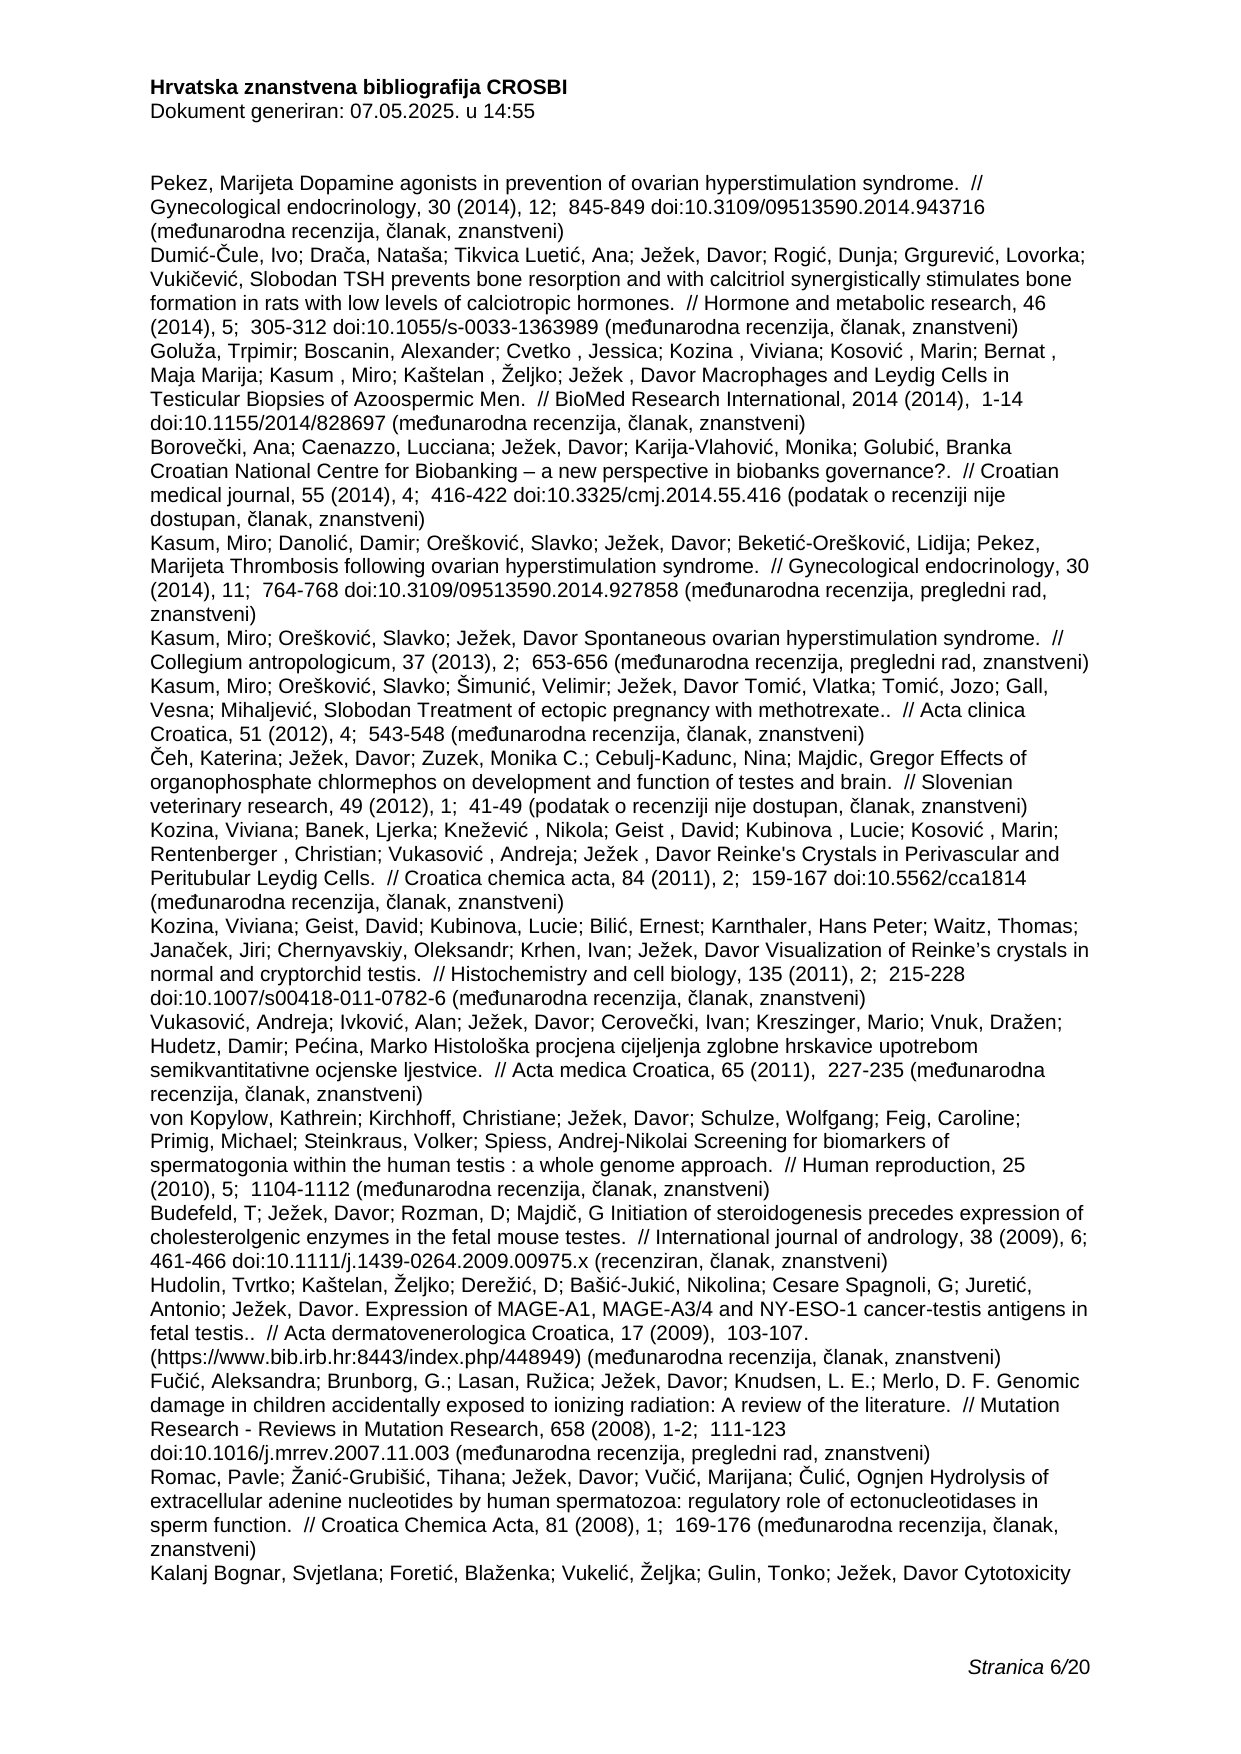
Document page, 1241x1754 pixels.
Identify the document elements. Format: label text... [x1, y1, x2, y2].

text Vukasović, Andreja; Ivković, Alan; Ježek, Davor; Cerovečki, Ivan; Kreszinger, Mario; Vnuk, Dražen; Hudetz, Damir; Pećina, Marko [150, 1009, 1090, 1105]
text Kasum, Miro; Orešković, Slavko; Ježek, Davor [150, 626, 1090, 674]
text Čeh, Katerina; Ježek, Davor; Zuzek, Monika C.; Cebulj-Kadunc, Nina; Majdic, Gregor [150, 746, 1090, 818]
text von Kopylow, Kathrein; Kirchhoff, Christiane; Ježek, Davor; Schulze, Wolfgang; Feig, Caroline; Primig, Michael; Steinkraus, Volker; Spiess, Andrej-Nikolai [150, 1105, 1090, 1201]
text Budefeld, T; Ježek, Davor; Rozman, D; Majdič, G [150, 1201, 1090, 1273]
text Kasum, Miro; Orešković, Slavko; Šimunić, Velimir; Ježek, Davor Tomić, Vlatka; Tomić, Jozo; Gall, Vesna; Mihaljević, Slobodan [150, 674, 1090, 746]
text Romac, Pavle; Žanić-Grubišić, Tihana; Ježek, Davor; Vučić, Marijana; Čulić, Ognjen [150, 1465, 1090, 1561]
text Borovečki, Ana; Caenazzo, Lucciana; Ježek, Davor; Karija-Vlahović, Monika; Golubić, Branka [150, 434, 1090, 530]
text Kozina, Viviana; Geist, David; Kubinova, Lucie; Bilić, Ernest; Karnthaler, Hans Peter; Waitz, Thomas; Janaček, Jiri; Chernyavskiy, Oleksandr; Krhen, Ivan; Ježek, Davor [150, 914, 1090, 1009]
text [150, 171, 1090, 243]
text Fučić, Aleksandra; Brunborg, G.; Lasan, Ružica; Ježek, Davor; Knudsen, L. E.; Merlo, D. F. [150, 1369, 1090, 1465]
text Dumić-Čule, Ivo; Drača, Nataša; Tikvica Luetić, Ana; Ježek, Davor; Rogić, Dunja; Grgurević, Lovorka; Vukičević, Slobodan [150, 243, 1090, 339]
text Hudolin, Tvrtko; Kaštelan, Željko; Derežić, D; Bašić-Jukić, Nikolina; Cesare Spagnoli, G; Juretić, Antonio; Ježek, Davor. [150, 1273, 1090, 1369]
text Goluža, Trpimir; Boscanin, Alexander; Cvetko , Jessica; Kozina , Viviana; Kosović , Marin; Bernat , Maja Marija; Kasum , Miro; Kaštelan , Željko; Ježek , Davor [150, 339, 1090, 434]
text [150, 1561, 1090, 1584]
text Kozina, Viviana; Banek, Ljerka; Knežević , Nikola; Geist , David; Kubinova , Lucie; Kosović , Marin; Rentenberger , Christian; Vukasović , Andreja; Ježek , Davor [150, 818, 1090, 914]
text Kasum, Miro; Danolić, Damir; Orešković, Slavko; Ježek, Davor; Beketić-Orešković, Lidija; Pekez, Marijeta [150, 530, 1090, 626]
